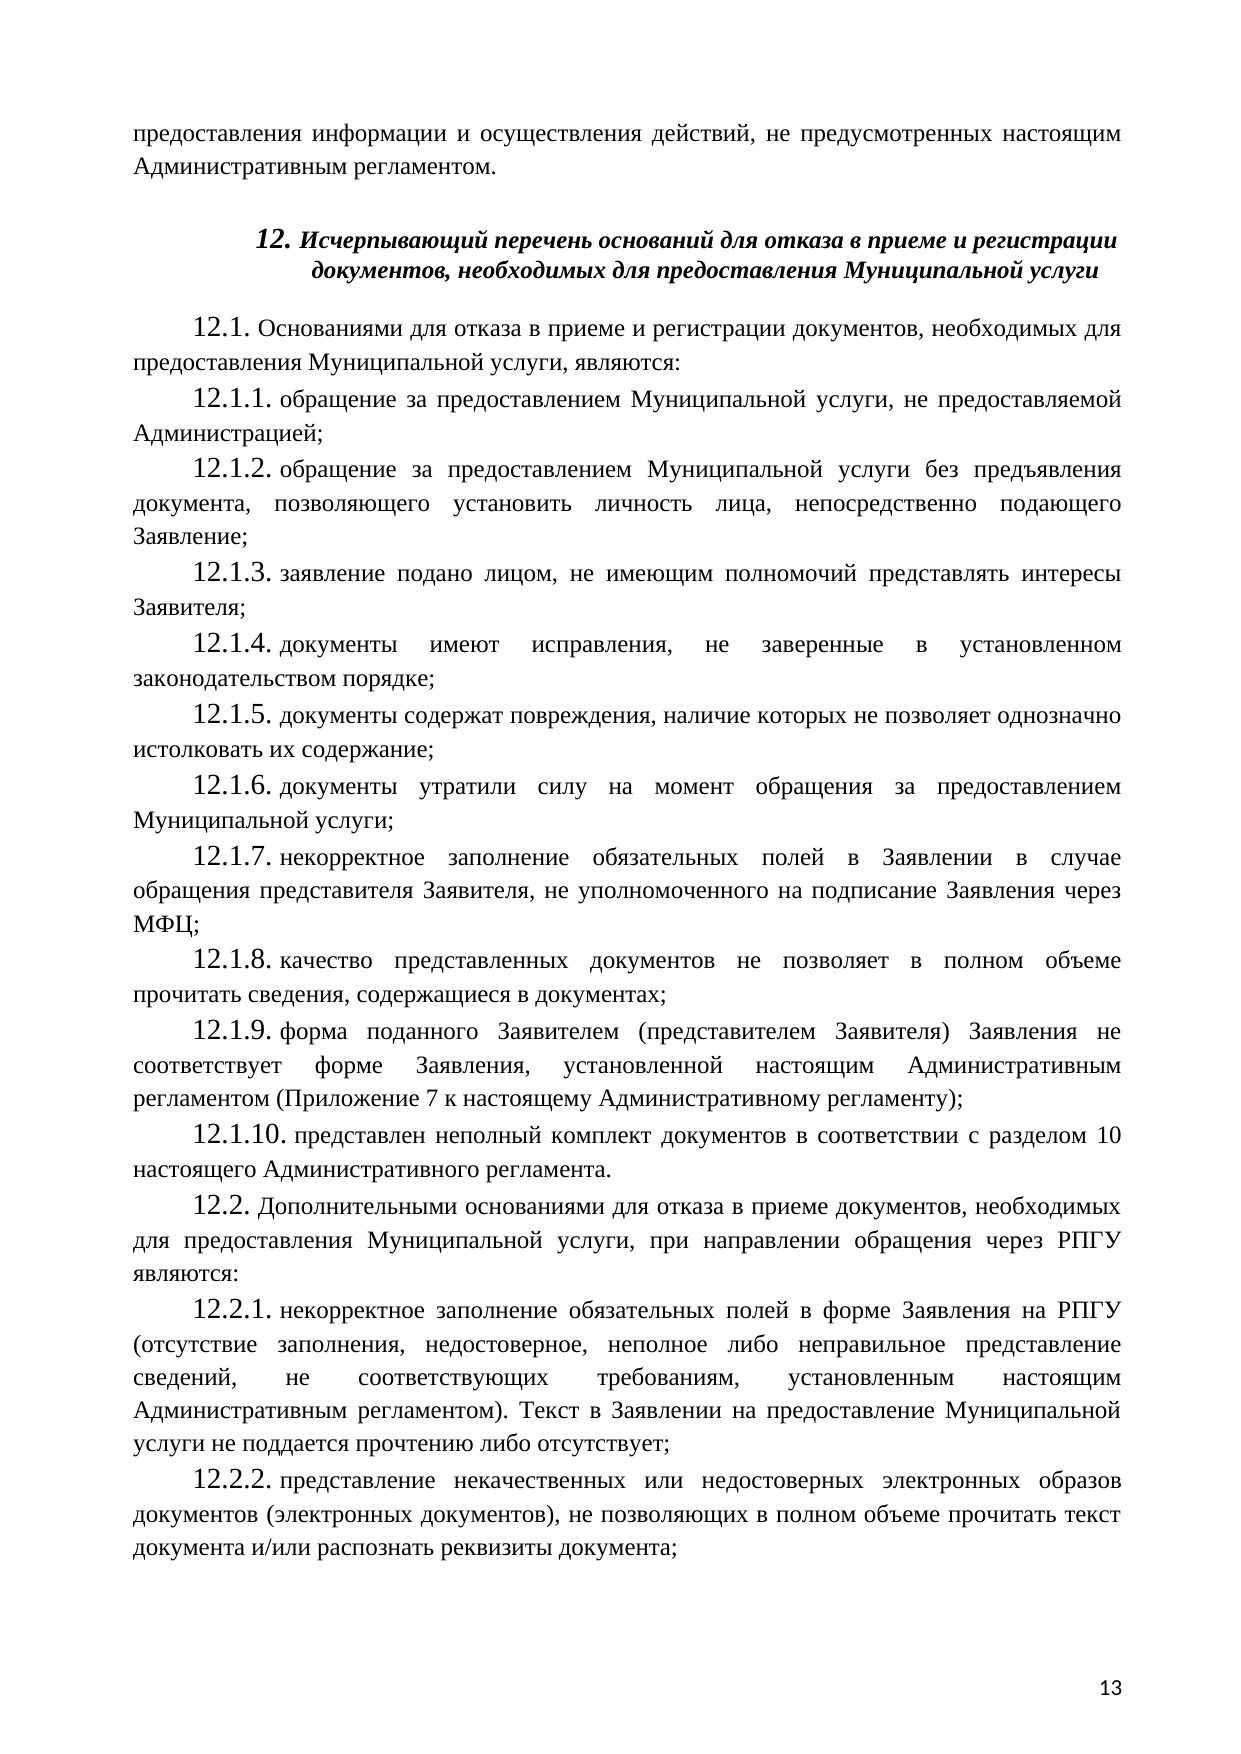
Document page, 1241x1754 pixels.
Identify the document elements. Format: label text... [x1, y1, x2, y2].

text некорректное заполнение обязательных полей в Заявлении в случае обращения представителя Заявителя, не уполномоченного на подписание Заявления через МФЦ; [133, 838, 1122, 937]
text документы содержат повреждения, наличие которых не позволяет однозначно истолковать их содержание; [133, 696, 1122, 763]
text представлен неполный комплект документов в соответствии с разделом 10 настоящего Административного регламента. [133, 1116, 1122, 1183]
text заявление подано лицом, не имеющим полномочий представлять интересы Заявителя; [133, 554, 1122, 621]
text обращение за предоставлением Муниципальной услуги, не предоставляемой Администрацией; [133, 380, 1122, 446]
text некорректное заполнение обязательных полей в форме Заявления на РПГУ (отсутствие заполнения, недостоверное, неполное либо неправильное представление сведений, не соответствующих требованиям, установленным настоящим Административным регламентом). Текст в Заявлении на предоставление Муниципальной услуги не поддается прочтению либо отсутствует; [133, 1291, 1122, 1457]
text Дополнительными основаниями для отказа в приеме документов, необходимых для предоставления Муниципальной услуги, при направлении обращения через РПГУ являются: [133, 1187, 1122, 1287]
text документы имеют исправления, не заверенные в установленном законодательством порядке; [133, 625, 1122, 692]
text документы утратили силу на момент обращения за предоставлением Муниципальной услуги; [133, 767, 1122, 833]
text обращение за предоставлением Муниципальной услуги без предъявления документа, позволяющего установить личность лица, непосредственно подающего Заявление; [133, 451, 1122, 550]
text Основаниями для отказа в приеме и регистрации документов, необходимых для предоставления Муниципальной услуги, являются: [133, 309, 1122, 376]
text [133, 118, 1122, 180]
text форма поданного Заявителем (представителем Заявителя) Заявления не соответствует форме Заявления, установленной настоящим Административным регламентом (Приложение 7 к настоящему Административному регламенту); [133, 1012, 1122, 1112]
text Исчерпывающий перечень оснований для отказа в приеме и регистрации документов, необходимых для предоставления Муниципальной услуги [251, 222, 1122, 284]
text качество представленных документов не позволяет в полном объеме прочитать сведения, содержащиеся в документах; [133, 942, 1122, 1008]
text представление некачественных или недостоверных электронных образов документов (электронных документов), не позволяющих в полном объеме прочитать текст документа и/или распознать реквизиты документа; [133, 1461, 1122, 1561]
